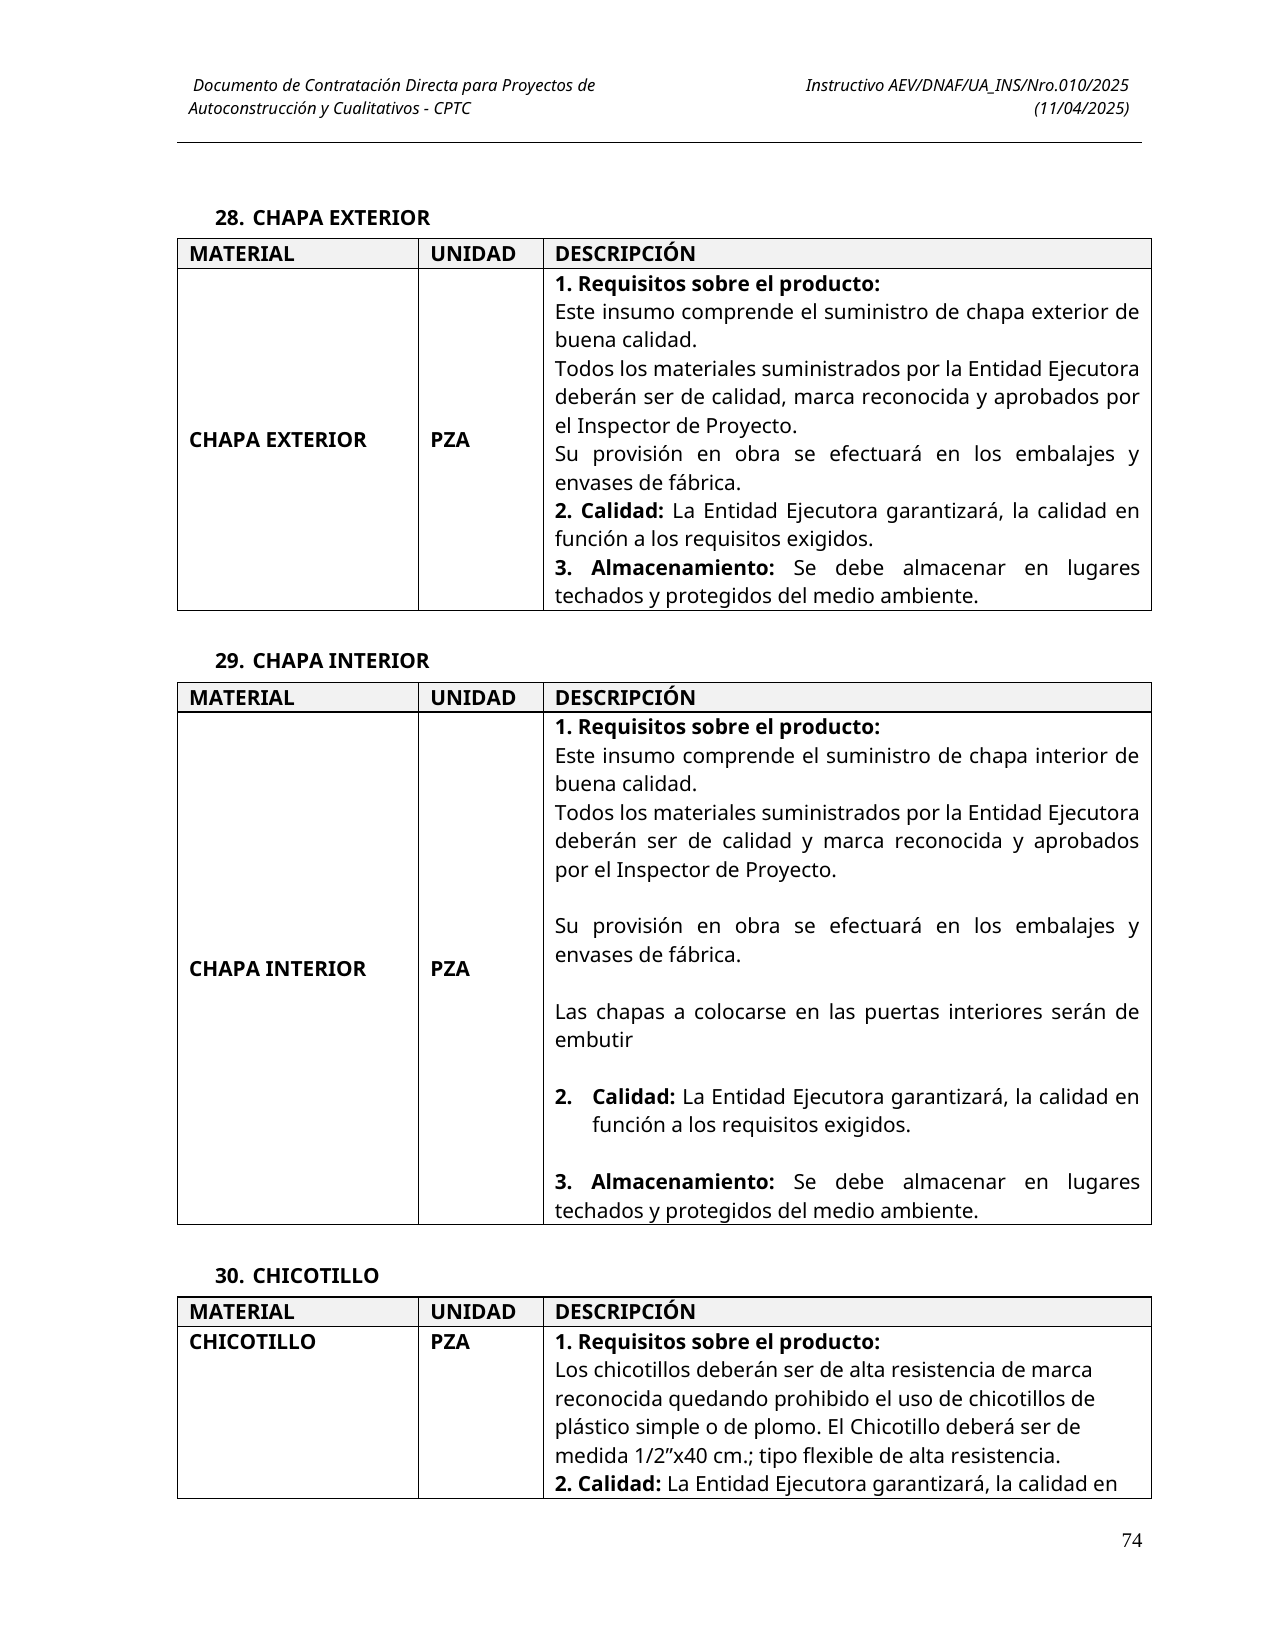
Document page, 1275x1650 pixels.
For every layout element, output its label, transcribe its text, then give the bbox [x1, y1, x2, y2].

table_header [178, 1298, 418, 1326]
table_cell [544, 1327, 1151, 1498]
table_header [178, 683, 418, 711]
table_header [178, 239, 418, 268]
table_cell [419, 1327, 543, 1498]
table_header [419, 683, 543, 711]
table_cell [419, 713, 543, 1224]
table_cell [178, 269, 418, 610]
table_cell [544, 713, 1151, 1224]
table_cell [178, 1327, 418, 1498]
list CHICOTILLO [215, 1261, 1142, 1289]
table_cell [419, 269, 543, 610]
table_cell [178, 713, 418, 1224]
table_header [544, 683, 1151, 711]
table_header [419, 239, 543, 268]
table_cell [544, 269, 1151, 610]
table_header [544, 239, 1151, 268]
list CHAPA INTERIOR [215, 646, 1142, 675]
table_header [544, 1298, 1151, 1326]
list CHAPA EXTERIOR [215, 203, 1142, 231]
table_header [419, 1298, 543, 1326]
